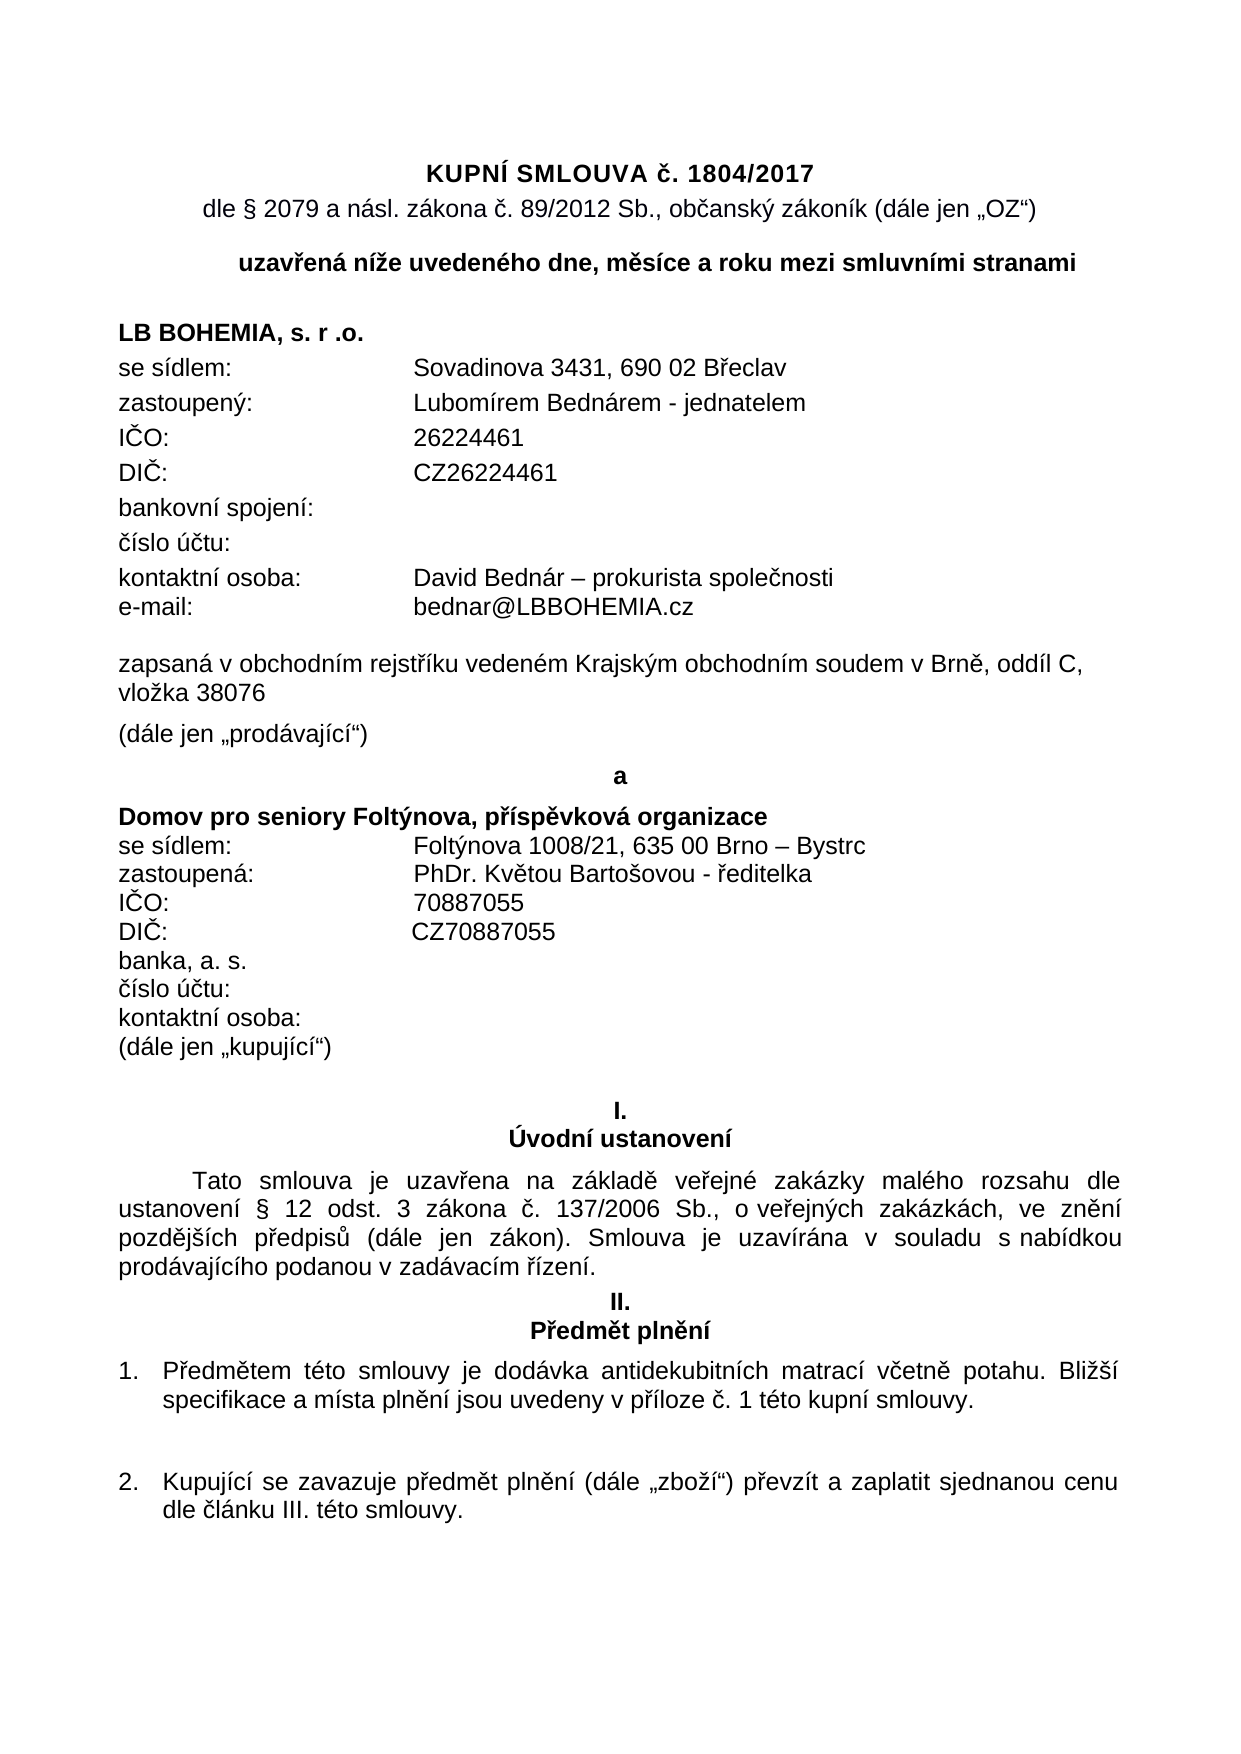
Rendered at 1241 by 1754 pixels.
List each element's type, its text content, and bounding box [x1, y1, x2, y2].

text Úvodní ustanovení [118, 1124, 1122, 1153]
text banka, a. s. [118, 946, 1122, 974]
text a [118, 761, 1122, 789]
text KUPNÍ SMLOUVA č. 1804/2017 [118, 159, 1122, 188]
text Předmět plnění [118, 1316, 1122, 1344]
text zapsaná v obchodním rejstříku vedeném Krajským obchodním soudem v Brně, oddíl C, vložka 38076 [118, 649, 1122, 707]
text Domov pro seniory Foltýnova, příspěvková organizace [118, 802, 1122, 831]
text kontaktní osoba: [118, 1003, 1122, 1032]
text (dále jen „prodávající“) [118, 719, 1122, 748]
text zastoupený: Lubomírem Bednárem - jednatelem [118, 388, 1122, 417]
text DIČ: CZ26224461 [118, 458, 1122, 487]
text LB BOHEMIA, s. r .o. [118, 318, 1122, 347]
text Tato smlouva je uzavřena na základě veřejné zakázky malého rozsahu dle ustanovení § 12 odst. 3 zákona č. 137/2006 Sb., o veřejných zakázkách, ve znění pozdějších předpisů (dále jen zákon). Smlouva je uzavírána v souladu s nabídkou prodávajícího podanou v zadávacím řízení. [118, 1166, 1122, 1281]
text dle § 2079 a násl. zákona č. 89/2012 Sb., občanský zákoník (dále jen „OZ“) [118, 194, 1122, 223]
text se sídlem: Sovadinova 3431, 690 02 Břeclav [118, 353, 1122, 382]
text bankovní spojení: [118, 493, 1122, 522]
text kontaktní osoba: David Bednár – prokurista společnosti [118, 563, 1122, 592]
text I. [118, 1096, 1122, 1124]
text zastoupená: PhDr. Květou Bartošovou - ředitelka [118, 859, 1122, 888]
text se sídlem: Foltýnova 1008/21, 635 00 Brno – Bystrc [118, 831, 1122, 859]
text (dále jen „kupující“) [118, 1032, 1122, 1061]
text uzavřená níže uvedeného dne, měsíce a roku mezi smluvními stranami [118, 248, 1122, 277]
text e-mail: bednar@LBBOHEMIA.cz [118, 592, 1122, 621]
list Kupující se zavazuje předmět plnění (dále „zboží“) převzít a zaplatit sjednanou cenu dle článku III. této smlouvy. [118, 1467, 1120, 1524]
text DIČ: CZ70887055 [118, 917, 1122, 946]
list Předmětem této smlouvy je dodávka antidekubitních matrací včetně potahu. Bližší specifikace a místa plnění jsou uvedeny v příloze č. 1 této kupní smlouvy. [118, 1357, 1120, 1414]
text číslo účtu: [118, 528, 1122, 557]
text II. [118, 1287, 1122, 1316]
text číslo účtu: [118, 974, 1122, 1003]
text IČO: 70887055 [118, 888, 1122, 917]
text IČO: 26224461 [118, 423, 1122, 452]
